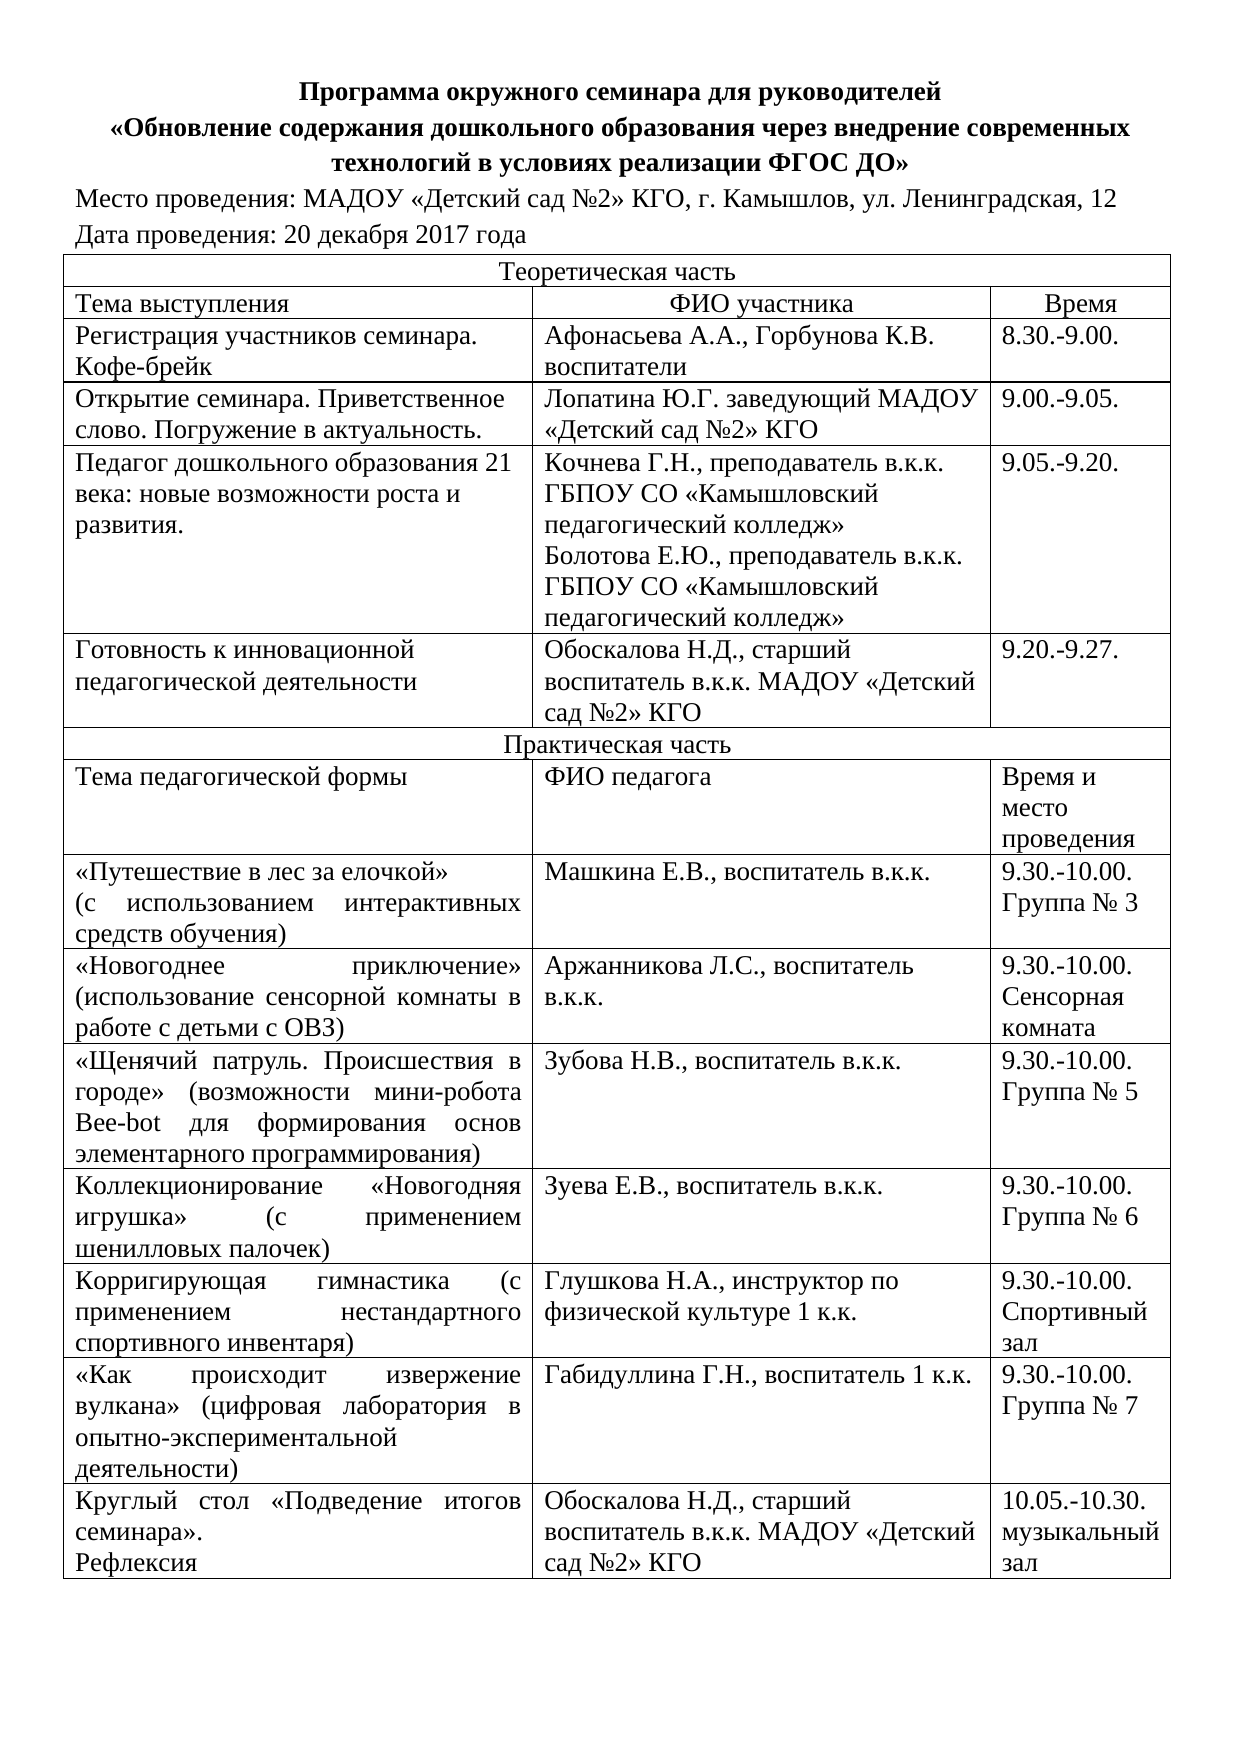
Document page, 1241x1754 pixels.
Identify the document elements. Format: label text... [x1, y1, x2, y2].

table_cell Регистрация участников семинара. Кофе-брейк [64, 319, 532, 381]
table_cell 9.30.-10.00. Спортивный зал [991, 1264, 1170, 1357]
table_cell 9.30.-10.00. Группа № 3 [991, 855, 1170, 948]
table_cell Машкина Е.В., воспитатель в.к.к. [533, 855, 990, 948]
table_cell 9.30.-10.00. Группа № 7 [991, 1358, 1170, 1483]
table_cell Коллекционирование «Новогодняя игрушка» (с применением шенилловых палочек) [64, 1169, 532, 1263]
table_cell ФИО участника [533, 287, 990, 318]
text «Обновление содержания дошкольного образования через внедрение современных технологий в условиях реализации ФГОС ДО» [75, 111, 1165, 178]
table_cell Время и место проведения [991, 760, 1170, 854]
table_cell Глушкова Н.А., инструктор по физической культуре 1 к.к. [533, 1264, 990, 1357]
table_cell Открытие семинара. Приветственное слово. Погружение в актуальность. [64, 383, 532, 445]
table_cell 9.30.-10.00. Группа № 5 [991, 1044, 1170, 1168]
table_cell Кочнева Г.Н., преподаватель в.к.к. ГБПОУ СО «Камышловский педагогический колледж» Болотова Е.Ю., преподаватель в.к.к. ГБПОУ СО «Камышловский педагогический колледж» [533, 446, 990, 633]
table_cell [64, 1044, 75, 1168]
table_cell Время [991, 287, 1170, 318]
table_cell 8.30.-9.00. [991, 319, 1170, 381]
table_cell 9.20.-9.27. [991, 634, 1170, 727]
table_header Теоретическая часть [64, 255, 1170, 286]
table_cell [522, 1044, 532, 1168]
table_cell Практическая часть [64, 728, 1170, 759]
table_cell 9.05.-9.20. [991, 446, 1170, 633]
table_cell Обоскалова Н.Д., старший воспитатель в.к.к. МАДОУ «Детский сад №2» КГО [533, 1484, 990, 1577]
table_cell 10.05.-10.30. музыкальный зал [991, 1484, 1170, 1577]
table_cell Зуева Е.В., воспитатель в.к.к. [533, 1169, 990, 1263]
table_cell Лопатина Ю.Г. заведующий МАДОУ «Детский сад №2» КГО [533, 383, 990, 445]
table_cell 9.30.-10.00. Группа № 6 [991, 1169, 1170, 1263]
table_cell Обоскалова Н.Д., старший воспитатель в.к.к. МАДОУ «Детский сад №2» КГО [533, 634, 990, 727]
table_cell Тема педагогической формы [64, 760, 532, 854]
table_cell ФИО педагога [533, 760, 990, 854]
table_cell Корригирующая гимнастика (с применением нестандартного спортивного инвентаря) [64, 1264, 532, 1357]
table_cell Педагог дошкольного образования 21 века: новые возможности роста и развития. [64, 446, 532, 633]
table_cell «Как происходит извержение вулкана» (цифровая лаборатория в опытно-экспериментальной деятельности) [64, 1358, 532, 1483]
table_cell Готовность к инновационной педагогической деятельности [64, 634, 532, 727]
text Дата проведения: 20 декабря 2017 года [75, 218, 1165, 249]
table_cell «Путешествие в лес за елочкой» (с использованием интерактивных средств обучения) [64, 855, 532, 948]
table_cell «Новогоднее приключение» (использование сенсорной комнаты в работе с детьми с ОВЗ) [64, 949, 532, 1043]
table_cell Круглый стол «Подведение итогов семинара». Рефлексия [64, 1484, 532, 1577]
table_cell Габидуллина Г.Н., воспитатель 1 к.к. [533, 1358, 990, 1483]
table_cell Афонасьева А.А., Горбунова К.В. воспитатели [533, 319, 990, 381]
text Место проведения: МАДОУ «Детский сад №2» КГО, г. Камышлов, ул. Ленинградская, 12 [75, 182, 1165, 213]
table_cell 9.00.-9.05. [991, 383, 1170, 445]
text Программа окружного семинара для руководителей [75, 75, 1165, 106]
table_cell Зубова Н.В., воспитатель в.к.к. [533, 1044, 990, 1168]
table_cell 9.30.-10.00. Сенсорная комната [991, 949, 1170, 1043]
table_cell Аржанникова Л.С., воспитатель в.к.к. [533, 949, 990, 1043]
table_cell Тема выступления [64, 287, 532, 318]
